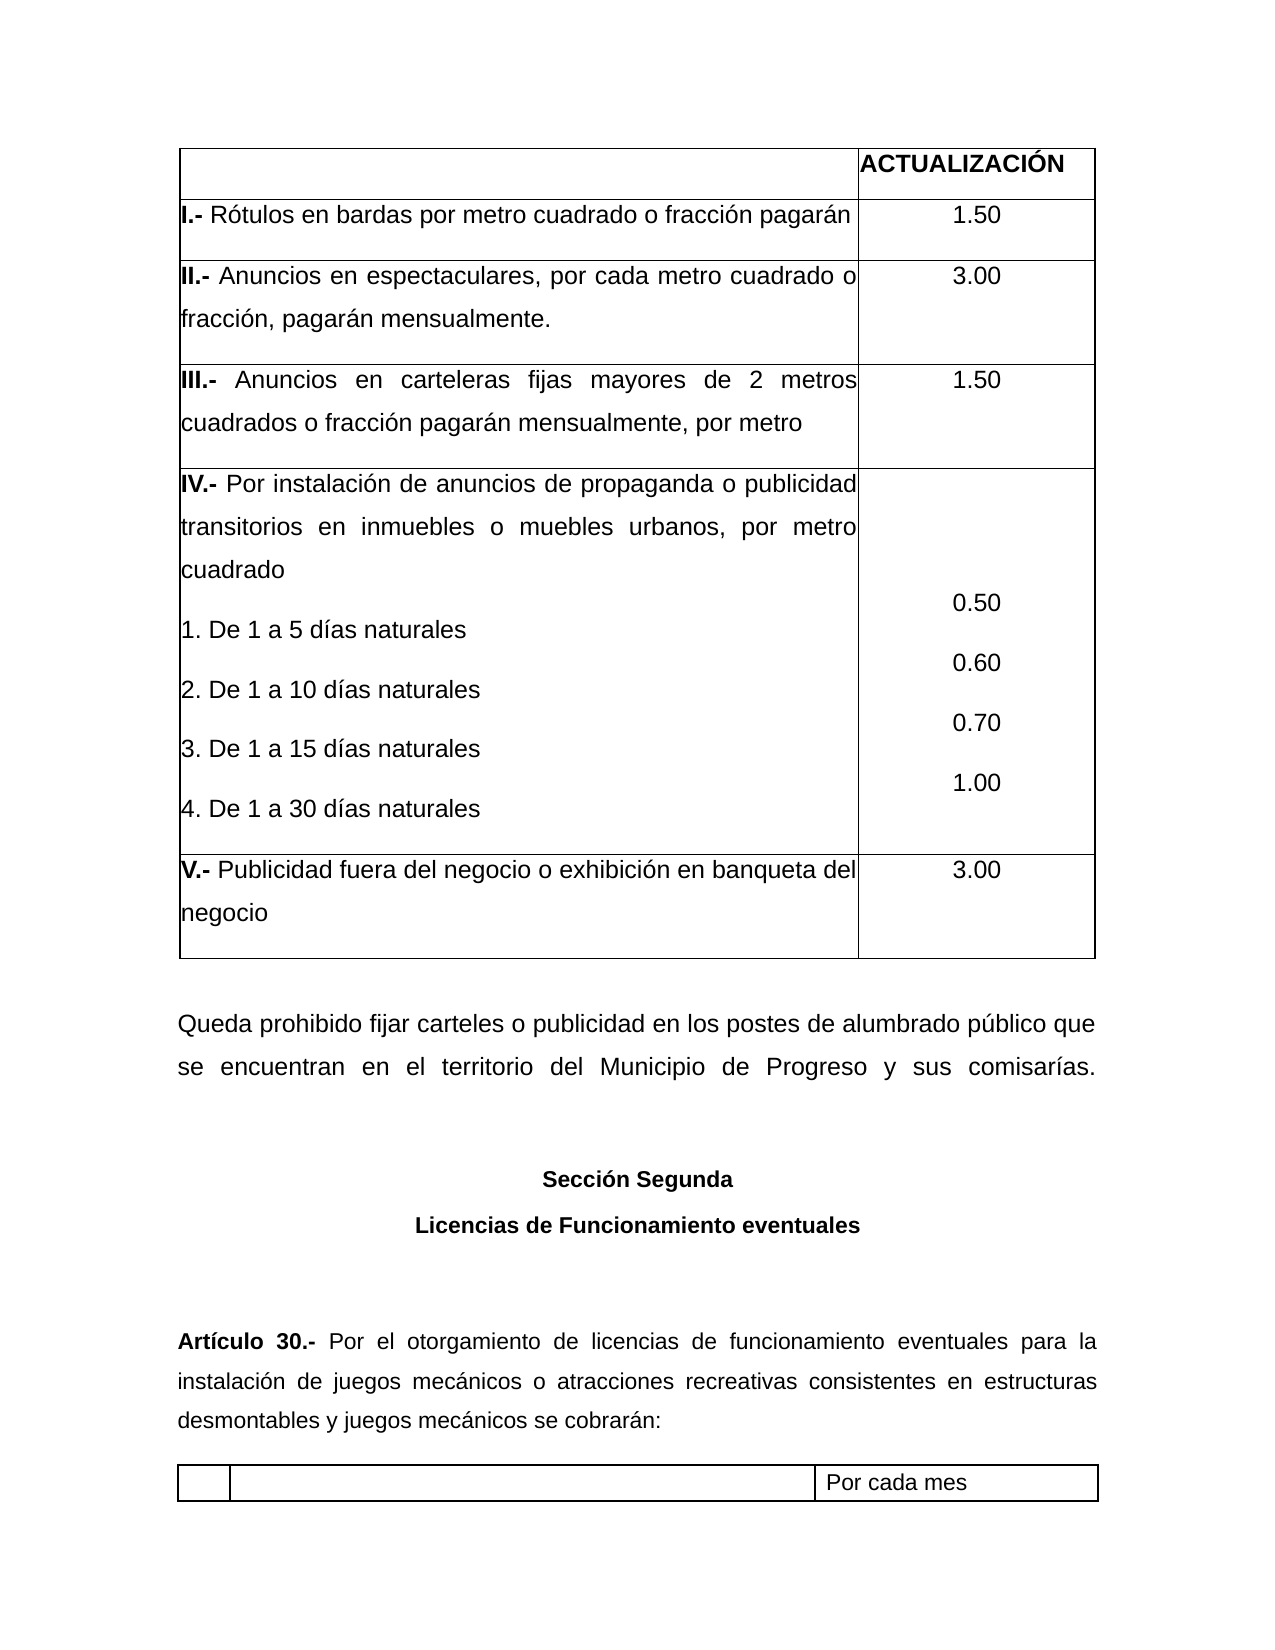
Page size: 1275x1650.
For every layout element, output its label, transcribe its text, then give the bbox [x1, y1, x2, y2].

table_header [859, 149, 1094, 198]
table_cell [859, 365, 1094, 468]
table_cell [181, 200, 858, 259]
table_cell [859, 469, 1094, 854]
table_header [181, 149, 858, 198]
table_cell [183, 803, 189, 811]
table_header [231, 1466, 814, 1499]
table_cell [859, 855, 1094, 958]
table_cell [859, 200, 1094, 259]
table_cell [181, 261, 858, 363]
text Sección Segunda [177, 1166, 1098, 1192]
text Queda prohibido fijar carteles o publicidad en los postes de alumbrado público que se encuentran en el territorio del Municipio de Progreso y sus comisarías. [177, 1009, 1098, 1132]
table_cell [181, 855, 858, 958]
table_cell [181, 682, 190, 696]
text Artículo 30.- Por el otorgamiento de licencias de funcionamiento eventuales para la instalación de juegos mecánicos o atracciones recreativas consistentes en estructuras desmontables y juegos mecánicos se cobrarán: [177, 1328, 1098, 1434]
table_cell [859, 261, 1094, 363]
text Licencias de Funcionamiento eventuales [177, 1212, 1098, 1239]
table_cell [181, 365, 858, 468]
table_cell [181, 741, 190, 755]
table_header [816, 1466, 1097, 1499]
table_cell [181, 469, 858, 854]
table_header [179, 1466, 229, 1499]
